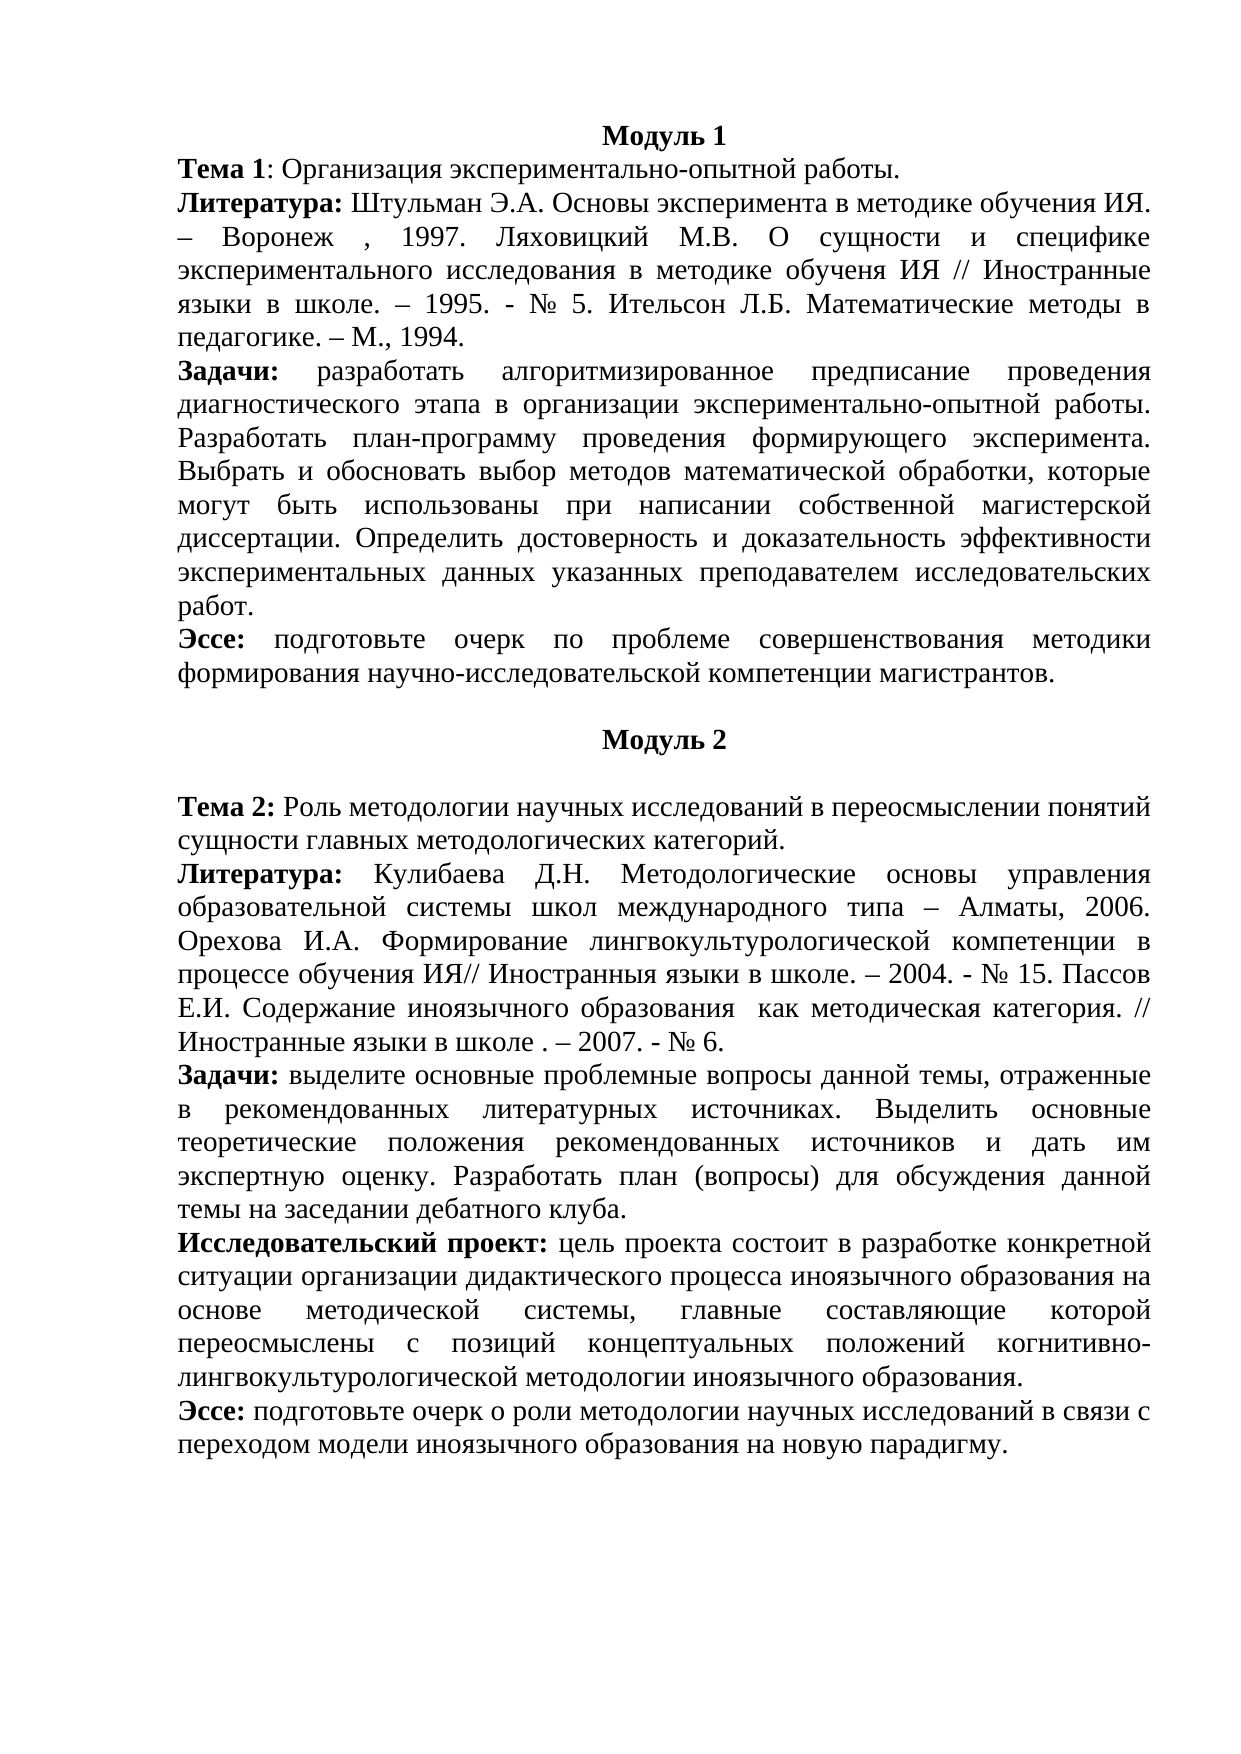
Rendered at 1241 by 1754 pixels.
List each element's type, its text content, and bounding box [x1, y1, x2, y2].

text Модуль 2 [177, 722, 1152, 755]
text Тема 1: Организация экспериментально-опытной работы. [177, 152, 1152, 185]
text Эссе: подготовьте очерк о роли методологии научных исследований в связи с переходом модели иноязычного образования на новую парадигму. [177, 1393, 1152, 1460]
text Литература: Штульман Э.А. Основы эксперимента в методике обучения ИЯ. – Воронеж , 1997. Ляховицкий М.В. О сущности и специфике экспериментального исследования в методике обученя ИЯ // Иностранные языки в школе. – 1995. - № 5. Ительсон Л.Б. Математические методы в педагогике. – М., 1994. [177, 185, 1152, 353]
text Эссе: подготовьте очерк по проблеме совершенствования методики формирования научно-исследовательской компетенции магистрантов. [177, 621, 1152, 688]
text Задачи: выделите основные проблемные вопросы данной темы, отраженные в рекомендованных литературных источниках. Выделить основные теоретические положения рекомендованных источников и дать им экспертную оценку. Разработать план (вопросы) для обсуждения данной темы на заседании дебатного клуба. [177, 1057, 1152, 1225]
text Задачи: разработать алгоритмизированное предписание проведения диагностического этапа в организации экспериментально-опытной работы. Разработать план-программу проведения формирующего эксперимента. Выбрать и обосновать выбор методов математической обработки, которые могут быть использованы при написании собственной магистерской диссертации. Определить достоверность и доказательность эффективности экспериментальных данных указанных преподавателем исследовательских работ. [177, 353, 1152, 621]
text Тема 2: Роль методологии научных исследований в переосмыслении понятий сущности главных методологических категорий. [177, 789, 1152, 856]
text Модуль 1 [177, 118, 1152, 152]
text Литература: Кулибаева Д.Н. Методологические основы управления образовательной системы школ международного типа – Алматы, 2006. Орехова И.А. Формирование лингвокультурологической компетенции в процессе обучения ИЯ// Иностранныя языки в школе. – 2004. - № 15. Пассов Е.И. Содержание иноязычного образования как методическая категория. // Иностранные языки в школе . – 2007. - № 6. [177, 856, 1152, 1057]
text Исследовательский проект: цель проекта состоит в разработке конкретной ситуации организации дидактического процесса иноязычного образования на основе методической системы, главные составляющие которой переосмыслены с позиций концептуальных положений когнитивно-лингвокультурологической методологии иноязычного образования. [177, 1225, 1152, 1393]
